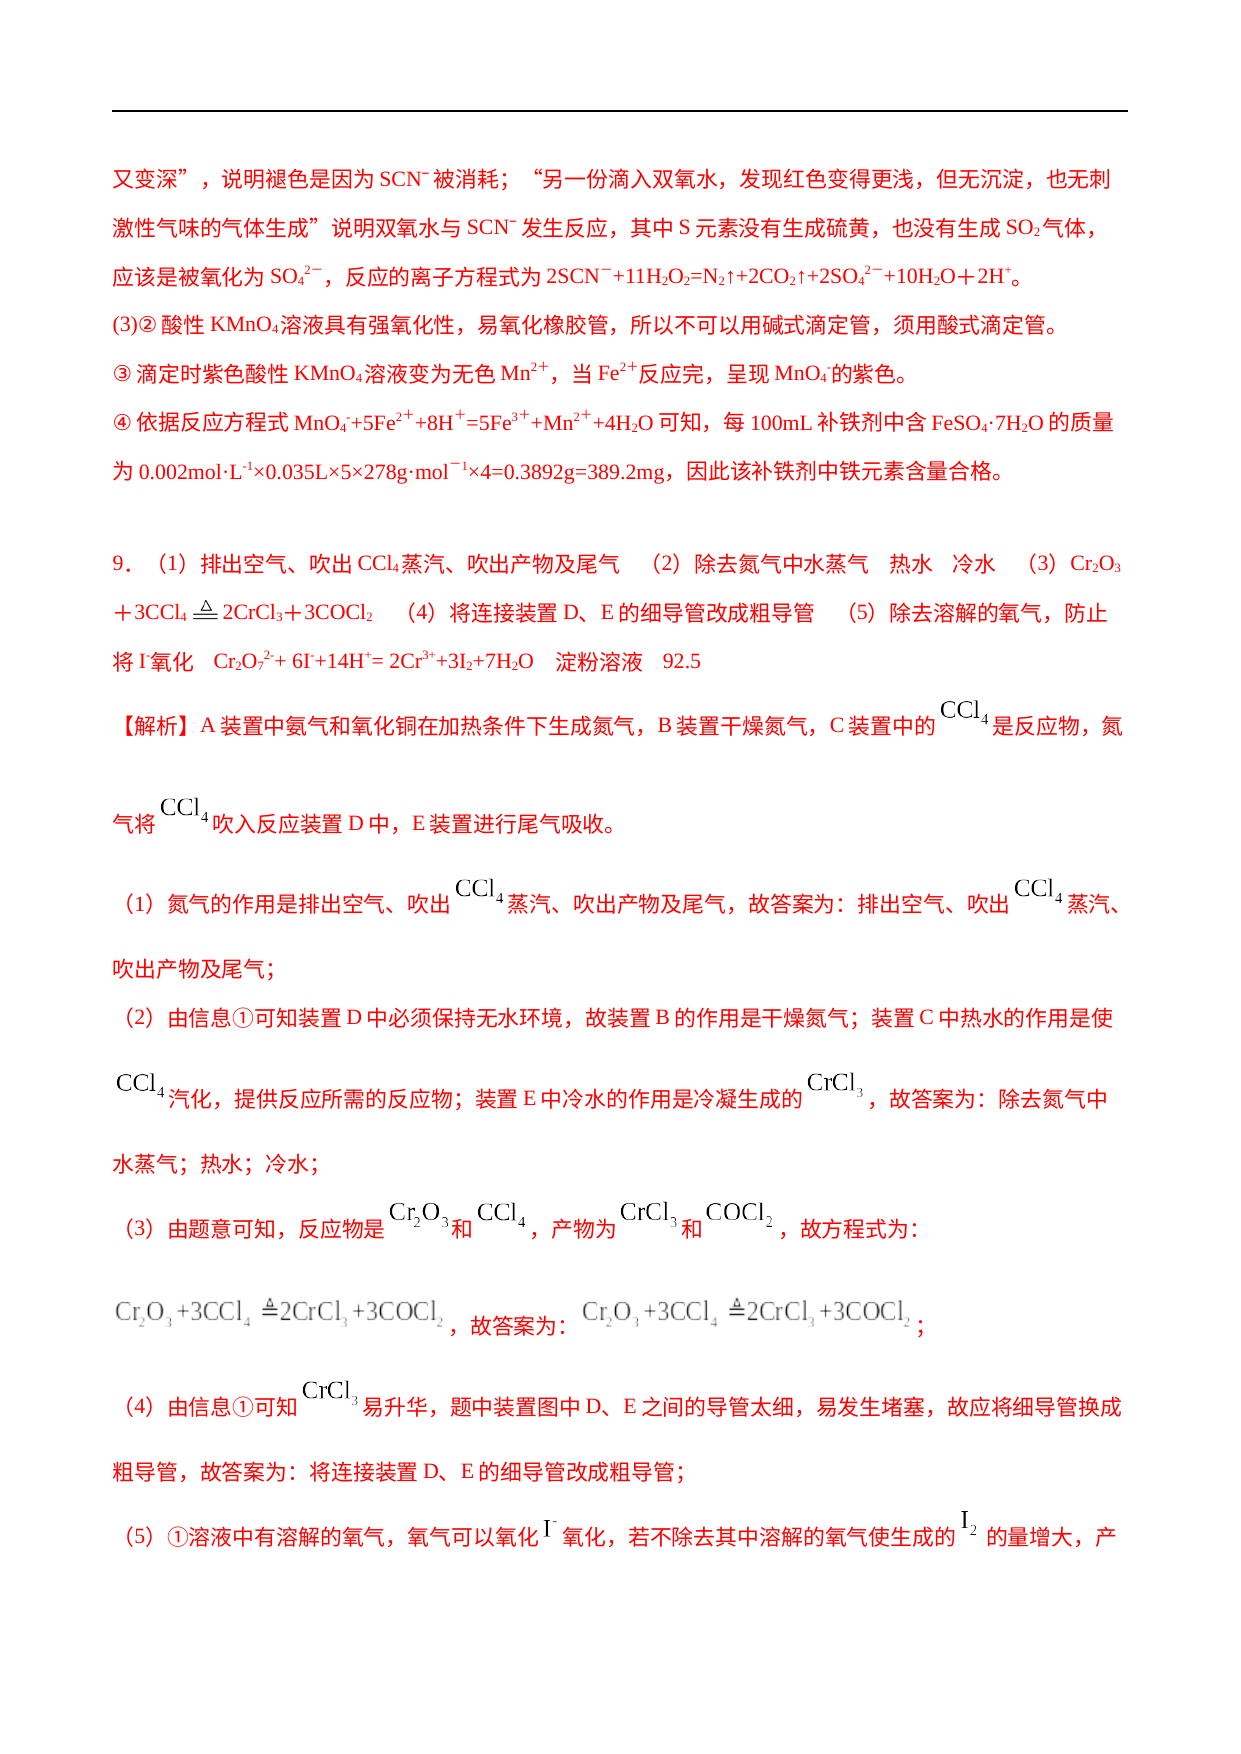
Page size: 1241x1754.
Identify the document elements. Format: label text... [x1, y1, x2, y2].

text （4）由信息①可知易升华，题中装置图中D、E之间的导管太细，易发生堵塞，故应将细导管换成粗导管，故答案为：将连接装置D、E的细导管改成粗导管； [112, 1373, 1128, 1487]
text (3)②酸性KMnO4溶液具有强氧化性，易氧化橡胶管，所以不可以用碱式滴定管，须用酸式滴定管。 [112, 308, 1128, 340]
text （3）由题意可知，反应物是和，产物为和，故方程式为：，故答案为：； [112, 1195, 1128, 1357]
text （1）氮气的作用是排出空气、吹出蒸汽、吹出产物及尾气，故答案为：排出空气、吹出蒸汽、吹出产物及尾气； [112, 871, 1128, 984]
text ④依据反应方程式MnO4-+5Fe2＋+8H＋=5Fe3＋+Mn2＋+4H2O可知，每100mL补铁剂中含FeSO4·7H2O的质量为0.002mol·L-1×0.035L×5×278g·mol－1×4=0.3892g=389.2mg，因此该补铁剂中铁元素含量合格。 [112, 404, 1128, 486]
text （2）由信息①可知装置D中必须保持无水环境，故装置B的作用是干燥氮气；装置C中热水的作用是使汽化，提供反应所需的反应物；装置E中冷水的作用是冷凝生成的，故答案为：除去氮气中水蒸气；热水；冷水； [112, 1000, 1128, 1179]
picture [186, 597, 223, 622]
text ③滴定时紫色酸性KMnO4溶液变为无色Mn2＋，当Fe2＋反应完，呈现MnO4-的紫色。 [112, 356, 1128, 389]
text 【解析】A装置中氨气和氧化铜在加热条件下生成氮气，B装置干燥氮气，C装置中的是反应物，氮气将吹入反应装置D中，E装置进行尾气吸收。 [112, 692, 1128, 855]
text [112, 162, 1128, 292]
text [112, 1503, 1128, 1568]
text 9．（1）排出空气、吹出CCl4蒸汽、吹出产物及尾气 （2）除去氮气中水蒸气 热水 冷水 （3）Cr2O3＋3CCl42CrCl3＋3COCl2 （4）将连接装置D、E的细导管改成粗导管 （5）除去溶解的氧气，防止将I-氧化 Cr2O72-+ 6I-+14H+= 2Cr3++3I2+7H2O 淀粉溶液 92.5 [112, 547, 1128, 677]
